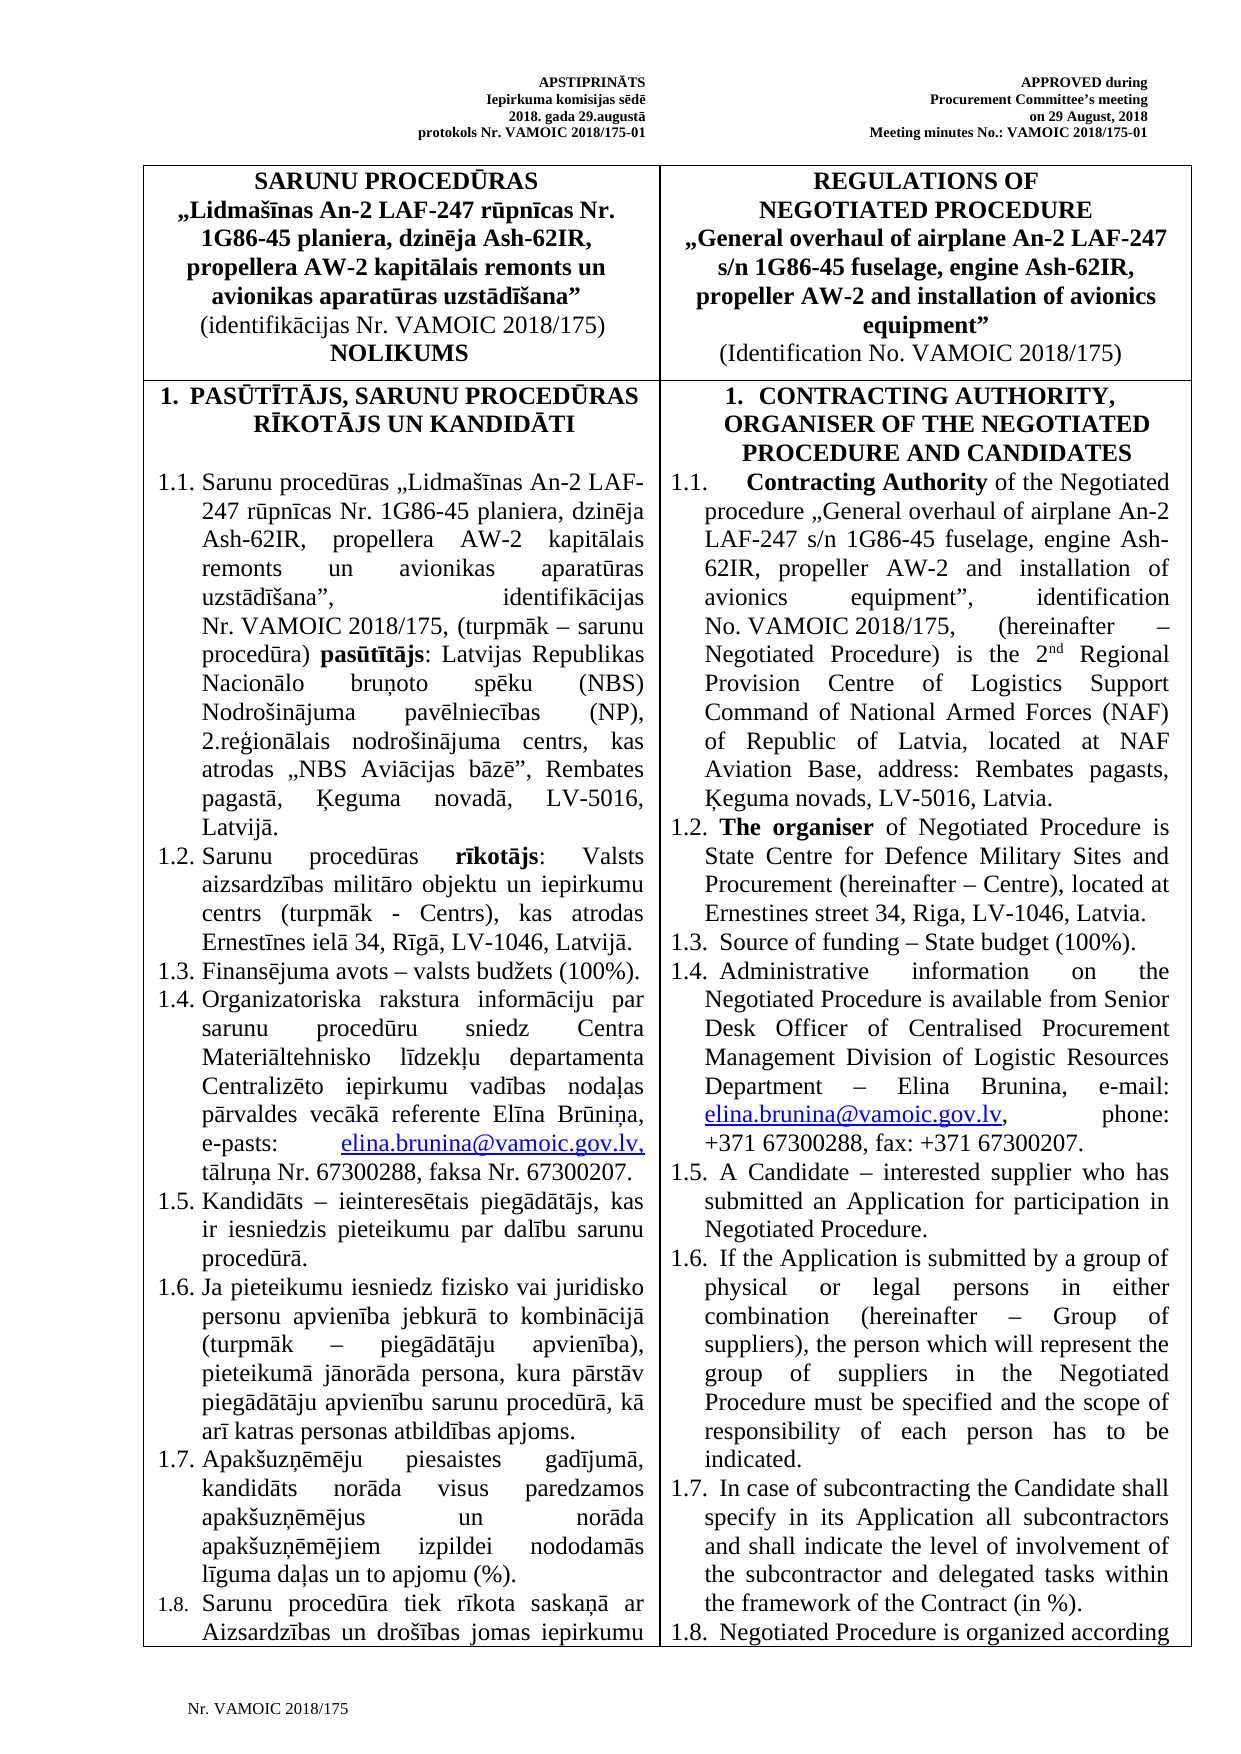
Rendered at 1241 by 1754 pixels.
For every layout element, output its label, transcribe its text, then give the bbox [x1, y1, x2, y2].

table_header REGULATIONS OF NEGOTIATED PROCEDURE „General overhaul of airplane An-2 LAF-247 s/n 1G86-45 fuselage, engine Ash-62IR, propeller AW-2 and installation of avionics equipment” (Identification No. VAMOIC 2018/175) [661, 166, 1191, 380]
table_header SARUNU PROCEDŪRAS „Lidmašīnas An-2 LAF-247 rūpnīcas Nr. 1G86-45 planiera, dzinēja Ash-62IR, propellera AW-2 kapitālais remonts un avionikas aparatūras uzstādīšana” (identifikācijas Nr. VAMOIC 2018/175) NOLIKUMS [144, 166, 659, 380]
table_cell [144, 381, 659, 1646]
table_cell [661, 381, 1191, 1646]
